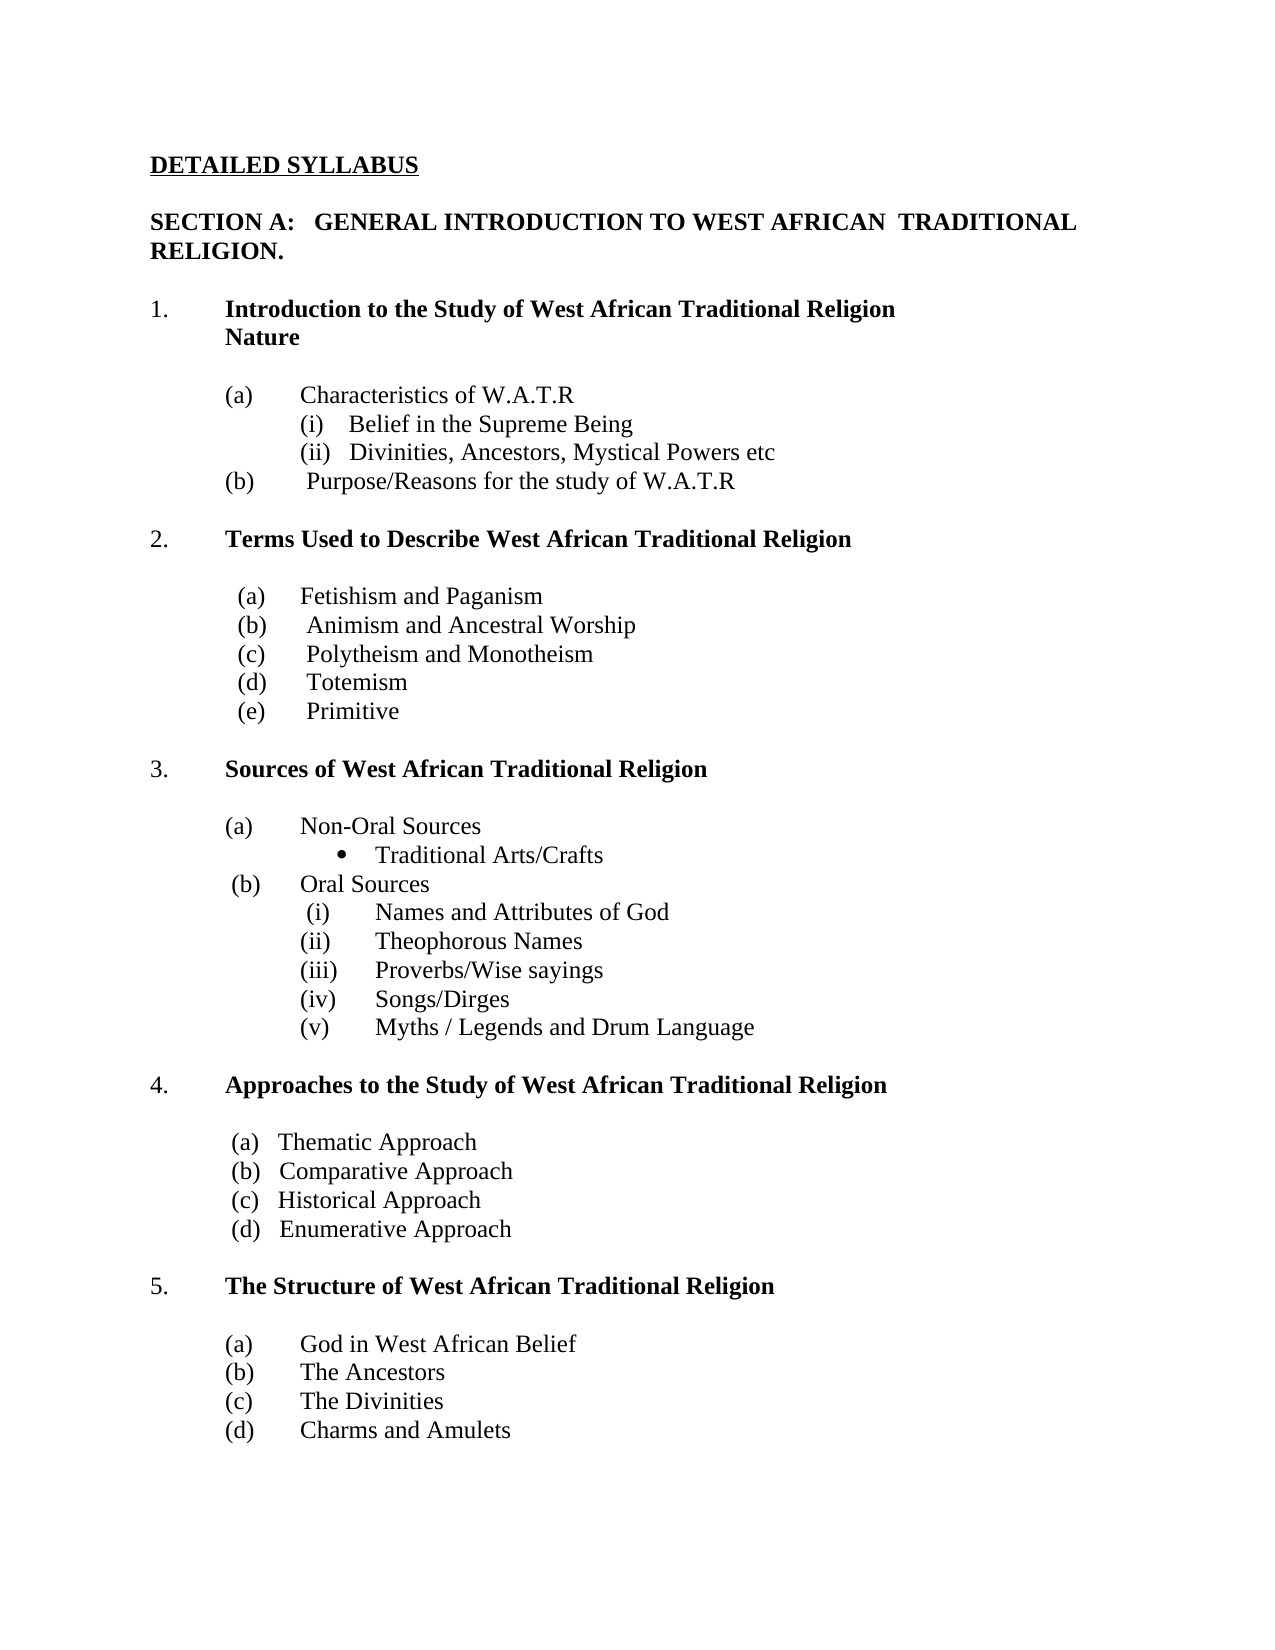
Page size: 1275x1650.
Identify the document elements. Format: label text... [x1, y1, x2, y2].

text (d) Charms and Amulets [150, 1415, 1125, 1444]
list Traditional Arts/Crafts [337, 840, 1125, 869]
text (c) Polytheism and Monotheism [225, 639, 1125, 667]
text (ii) Theophorous Names [150, 926, 1125, 955]
text (a) Thematic Approach [150, 1127, 1125, 1156]
text (c) The Divinities [150, 1386, 1125, 1415]
text SECTION A: GENERAL INTRODUCTION TO WEST AFRICAN TRADITIONAL RELIGION. [150, 207, 1125, 265]
text (a) Fetishism and Paganism [187, 581, 1125, 610]
text Nature [150, 322, 1125, 351]
text (v) Myths / Legends and Drum Language [150, 1012, 1125, 1041]
text (a) Characteristics of W.A.T.R [225, 380, 1125, 409]
text (ii) Divinities, Ancestors, Mystical Powers etc [150, 437, 1125, 466]
text (b) Comparative Approach [150, 1156, 1125, 1185]
text (e) Primitive [150, 696, 1125, 725]
text (i) Names and Attributes of God [150, 897, 1125, 926]
text DETAILED SYLLABUS [150, 150, 1125, 179]
text (a) God in West African Belief [150, 1329, 1125, 1357]
text (d) Totemism [225, 667, 1125, 696]
text (iv) Songs/Dirges [150, 984, 1125, 1012]
text (iii) Proverbs/Wise sayings [150, 955, 1125, 984]
text (d) Enumerative Approach [150, 1214, 1125, 1242]
text (b) The Ancestors [150, 1357, 1125, 1386]
text (a) Non-Oral Sources [206, 811, 1125, 840]
text 2. Terms Used to Describe West African Traditional Religion [150, 524, 1125, 552]
text (b) Purpose/Reasons for the study of W.A.T.R [225, 466, 1125, 495]
text 3. Sources of West African Traditional Religion [150, 754, 1125, 782]
text (b) Animism and Ancestral Worship [225, 610, 1125, 639]
text (c) Historical Approach [150, 1185, 1125, 1214]
text (i) Belief in the Supreme Being [225, 409, 1125, 437]
text 1. Introduction to the Study of West African Traditional Religion [150, 294, 1125, 322]
text 4. Approaches to the Study of West African Traditional Religion [150, 1070, 1125, 1099]
text 5. The Structure of West African Traditional Religion [150, 1271, 1125, 1300]
text (b) Oral Sources [150, 869, 1125, 897]
